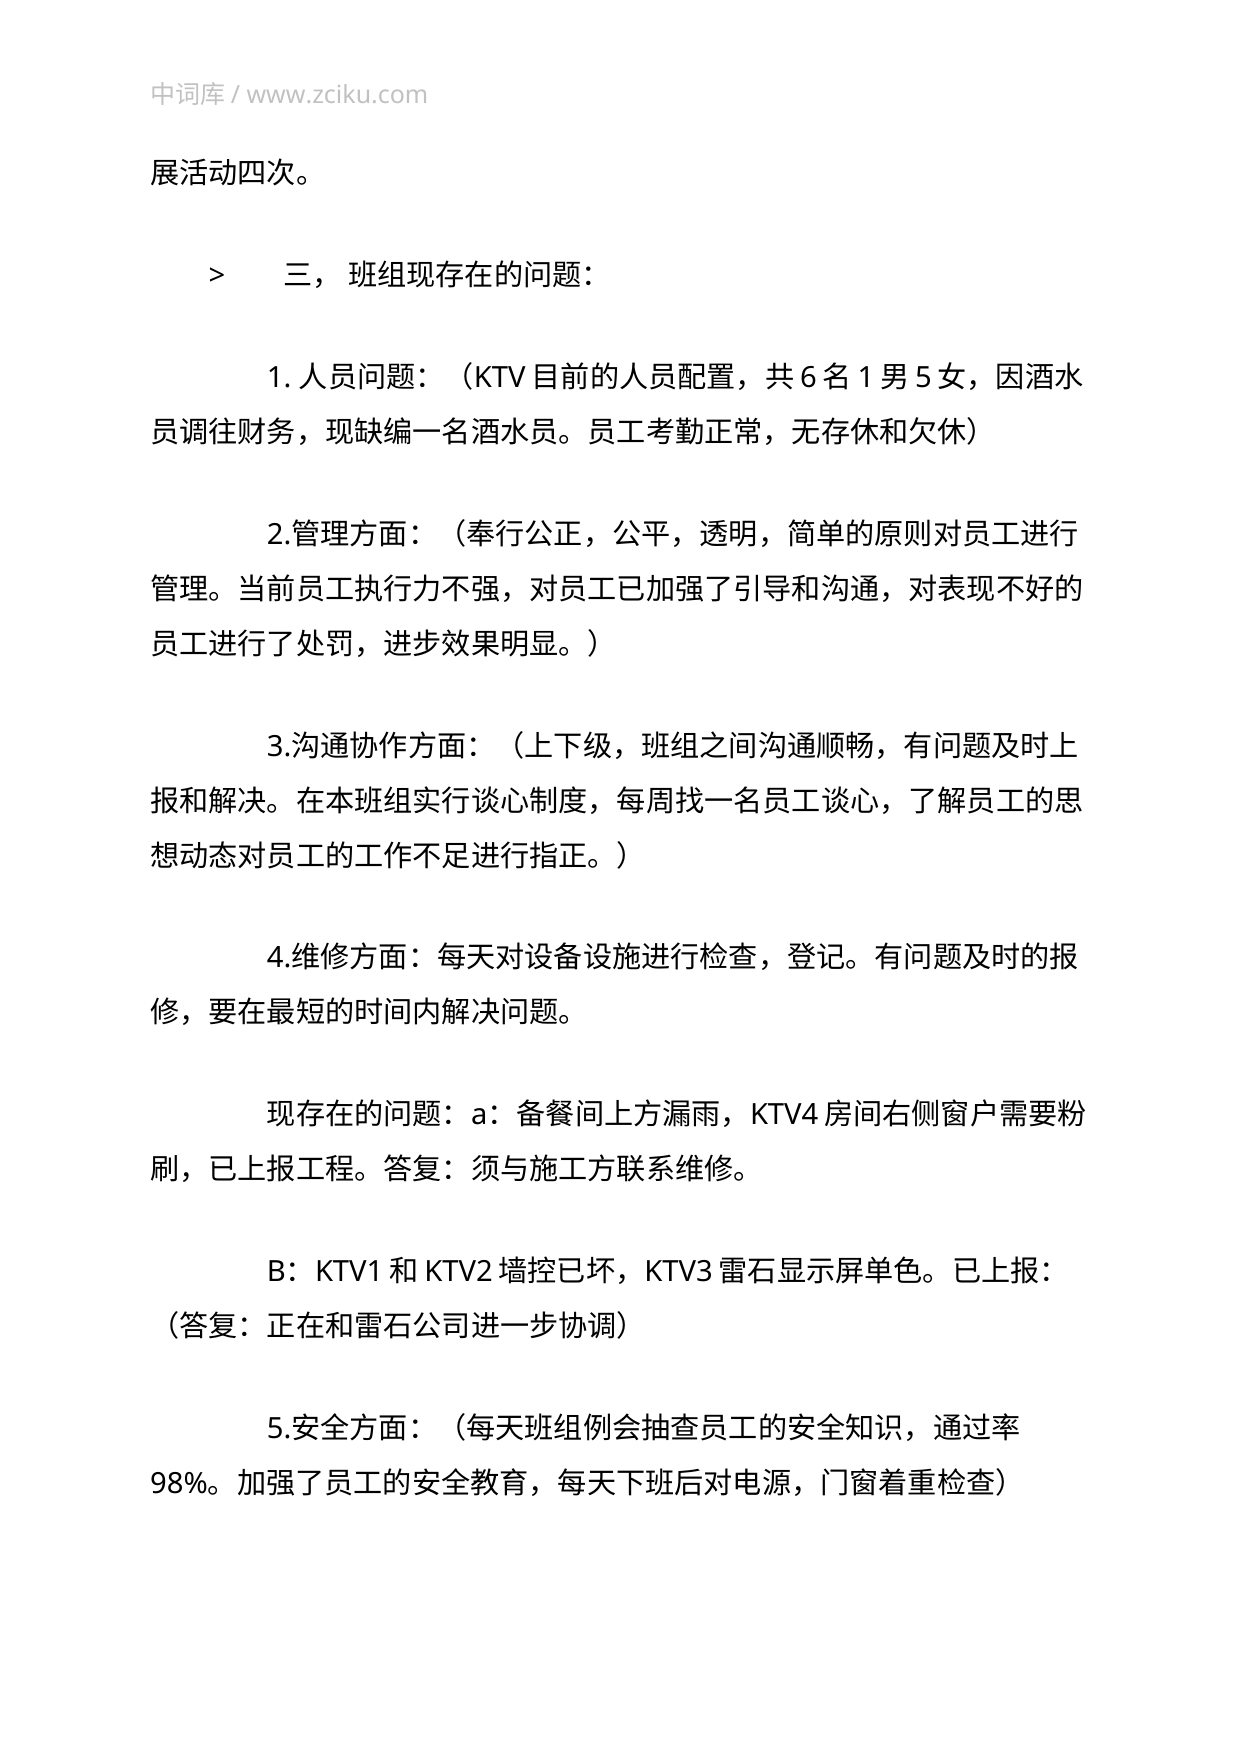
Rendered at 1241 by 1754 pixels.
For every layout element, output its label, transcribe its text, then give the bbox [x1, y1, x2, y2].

text 3.沟通协作方面：（上下级，班组之间沟通顺畅，有问题及时上报和解决。在本班组实行谈心制度，每周找一名员工谈心，了解员工的思想动态对员工的工作不足进行指正。） [150, 722, 1090, 874]
text > 三， 班组现存在的问题： [150, 252, 1090, 294]
text B：KTV1和KTV2墙控已坏，KTV3雷石显示屏单色。已上报：（答复：正在和雷石公司进一步协调） [150, 1247, 1090, 1345]
text 4.维修方面：每天对设备设施进行检查，登记。有问题及时的报修，要在最短的时间内解决问题。 [150, 934, 1090, 1031]
text 2.管理方面：（奉行公正，公平，透明，简单的原则对员工进行管理。当前员工执行力不强，对员工已加强了引导和沟通，对表现不好的员工进行了处罚，进步效果明显。） [150, 511, 1090, 663]
text 现存在的问题：a：备餐间上方漏雨，KTV4房间右侧窗户需要粉刷，已上报工程。答复：须与施工方联系维修。 [150, 1091, 1090, 1188]
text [150, 150, 1090, 192]
text 1. 人员问题：（KTV目前的人员配置，共6名1男5女，因酒水员调往财务，现缺编一名酒水员。员工考勤正常，无存休和欠休） [150, 354, 1090, 451]
text 5.安全方面：（每天班组例会抽查员工的安全知识，通过率98%。加强了员工的安全教育，每天下班后对电源，门窗着重检查） [150, 1404, 1090, 1502]
